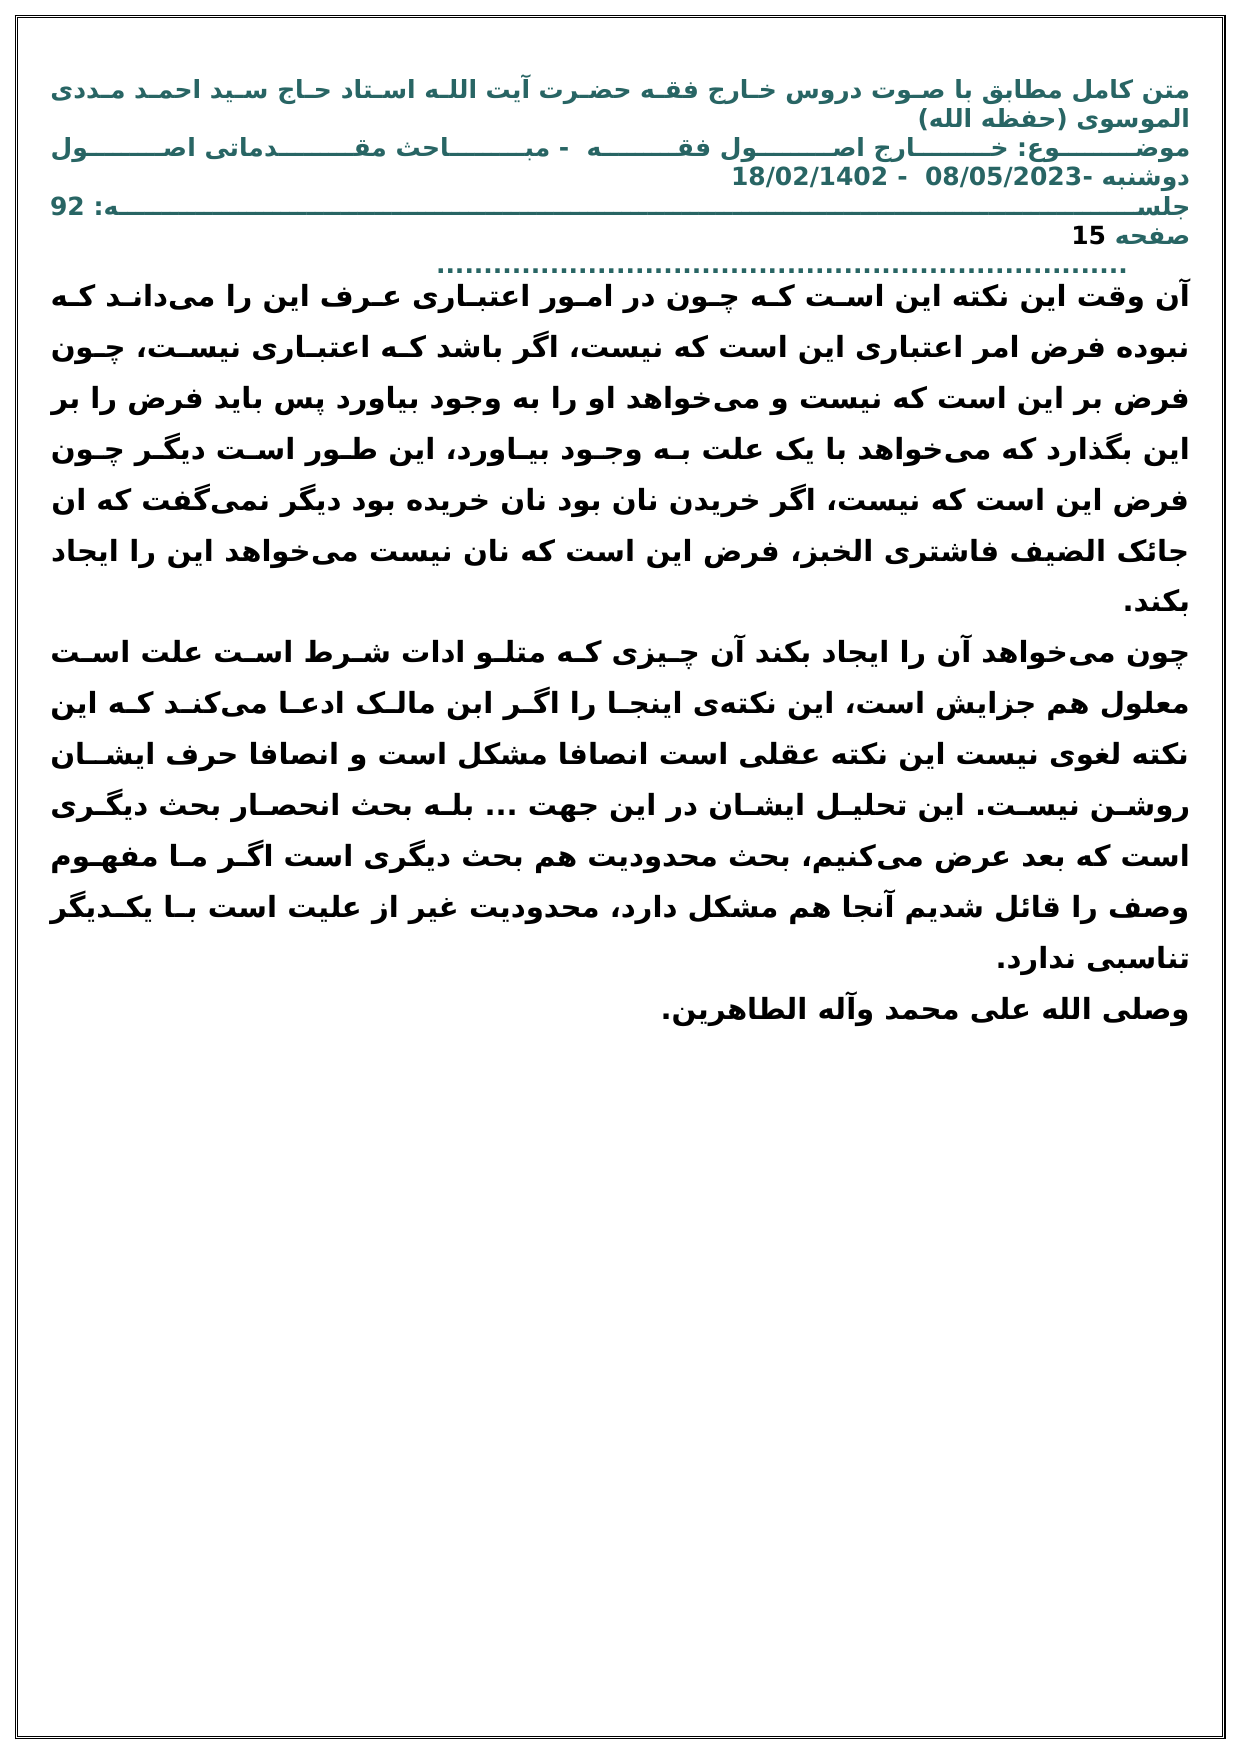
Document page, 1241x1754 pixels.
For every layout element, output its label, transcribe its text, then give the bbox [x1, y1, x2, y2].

text چون می‌خواهد آن را ایجاد بکند آن چیزی که متلو ادات شرط است علت است معلول هم جزایش است، این نکته‌ی اینجا را اگر ابن مالک ادعا می‌کند که این نکته لغوی نیست این نکته عقلی است انصافا مشکل است و انصافا حرف ایشان روشن نیست. این تحلیل ایشان در این جهت ... بله بحث انحصار بحث دیگری است که بعد عرض می‌کنیم، بحث محدودیت هم بحث دیگری است اگر ما مفهوم وصف را قائل شدیم آنجا هم مشکل دارد، محدودیت غیر از علیت است با یکدیگر تناسبی ندارد. [50, 636, 1190, 975]
text وصلی الله علی محمد وآله الطاهرین. [50, 992, 1190, 1026]
text آن وقت این نکته این است که چون در امور اعتباری عرف این را می‌داند که نبوده فرض امر اعتباری این است که نیست، اگر باشد که اعتباری نیست، چون فرض بر این است که نیست و می‌خواهد او را به وجود بیاورد پس باید فرض را بر این بگذارد که می‌خواهد با یک علت به وجود بیاورد، این طور است دیگر چون فرض این است که نیست، اگر خریدن نان بود نان خریده بود دیگر نمی‌گفت که ان جائک الضیف فاشتری الخبز، فرض این است که نان نیست می‌خواهد این را ایجاد بکند. [50, 279, 1190, 619]
